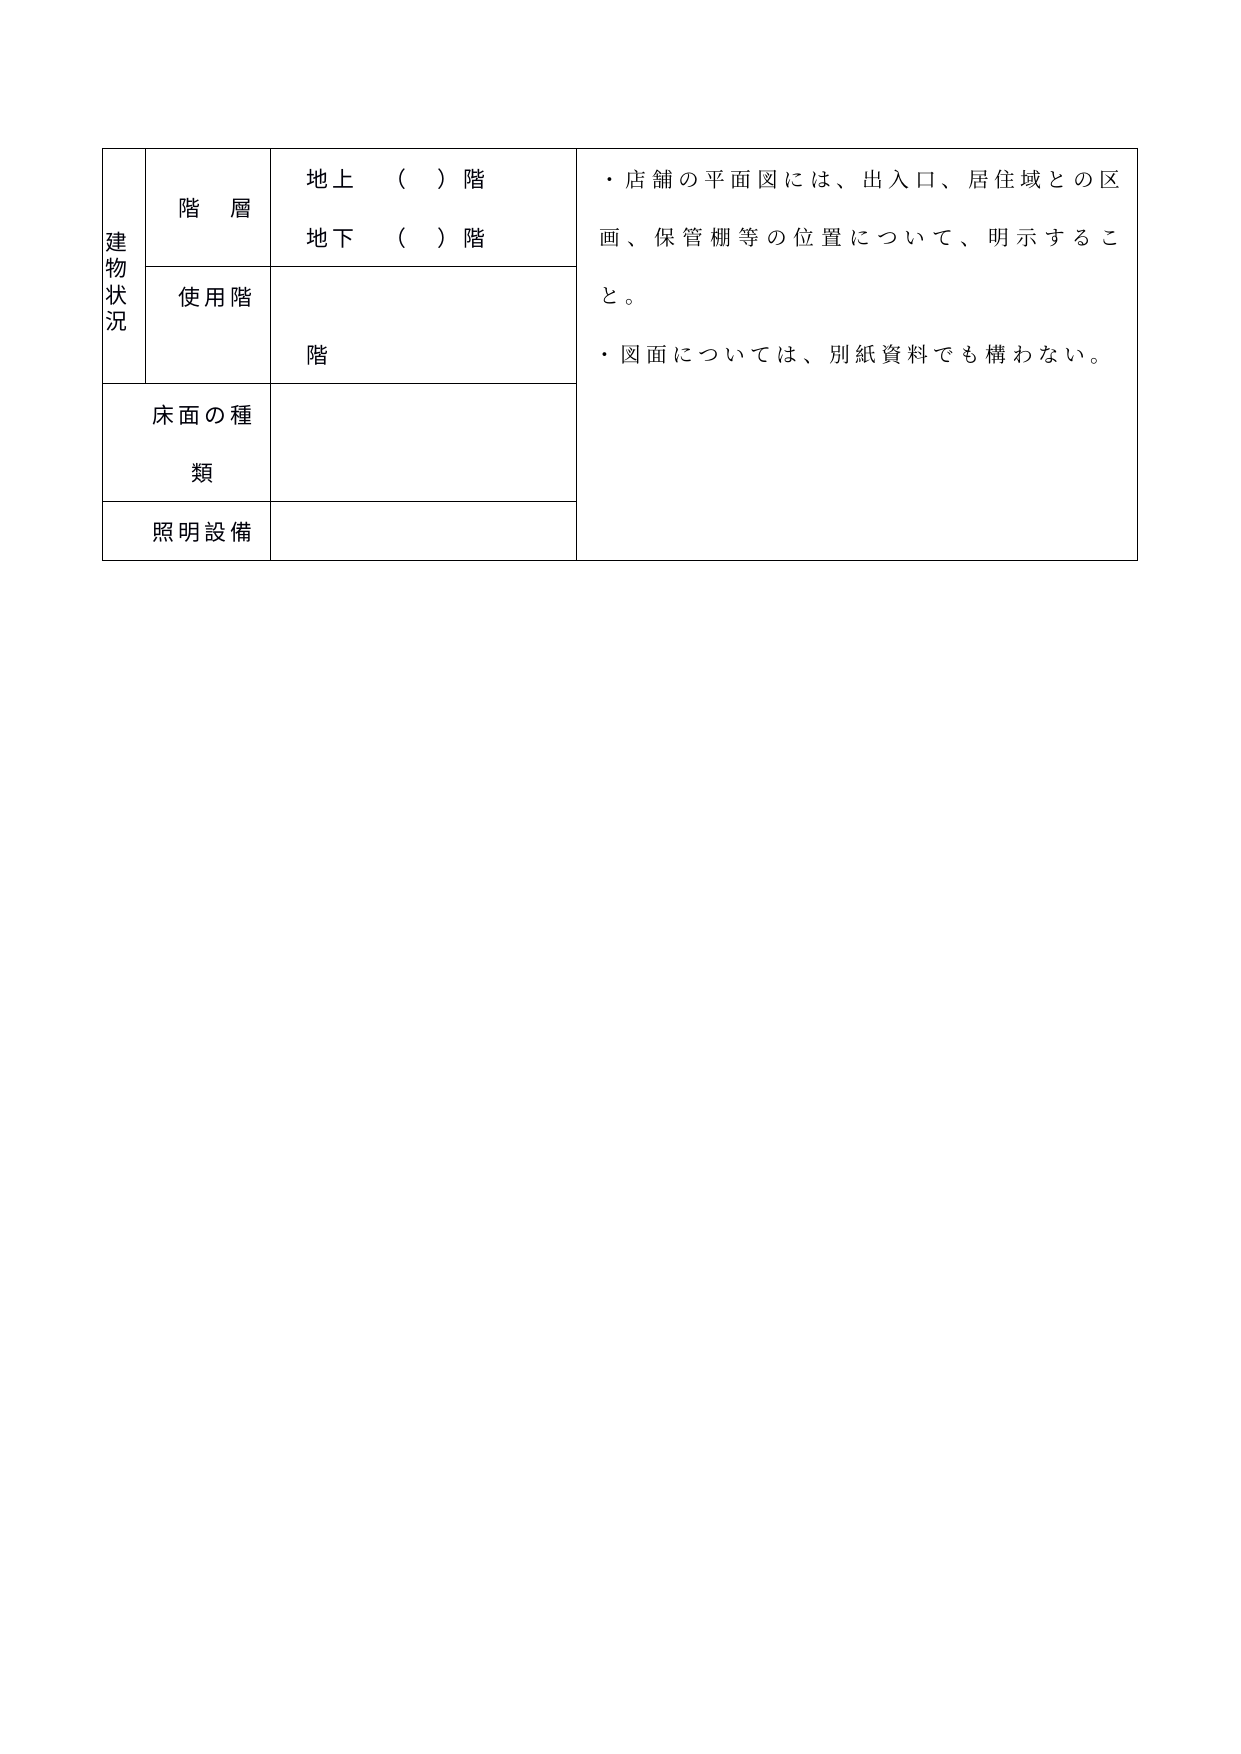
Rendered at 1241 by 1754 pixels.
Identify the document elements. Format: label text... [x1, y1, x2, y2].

table_cell [271, 502, 576, 560]
table_cell [271, 384, 576, 501]
table_cell 使用階 [146, 267, 270, 383]
table_cell 地上 （ ）階 地下 （ ）階 [271, 149, 576, 266]
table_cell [577, 149, 1137, 560]
table_cell 階 層 [146, 149, 270, 266]
table_cell 床面の種類 [103, 384, 270, 501]
table_cell 照明設備 [103, 502, 270, 560]
table_cell 階 [271, 267, 576, 383]
table_cell 建物状況 [103, 149, 145, 383]
